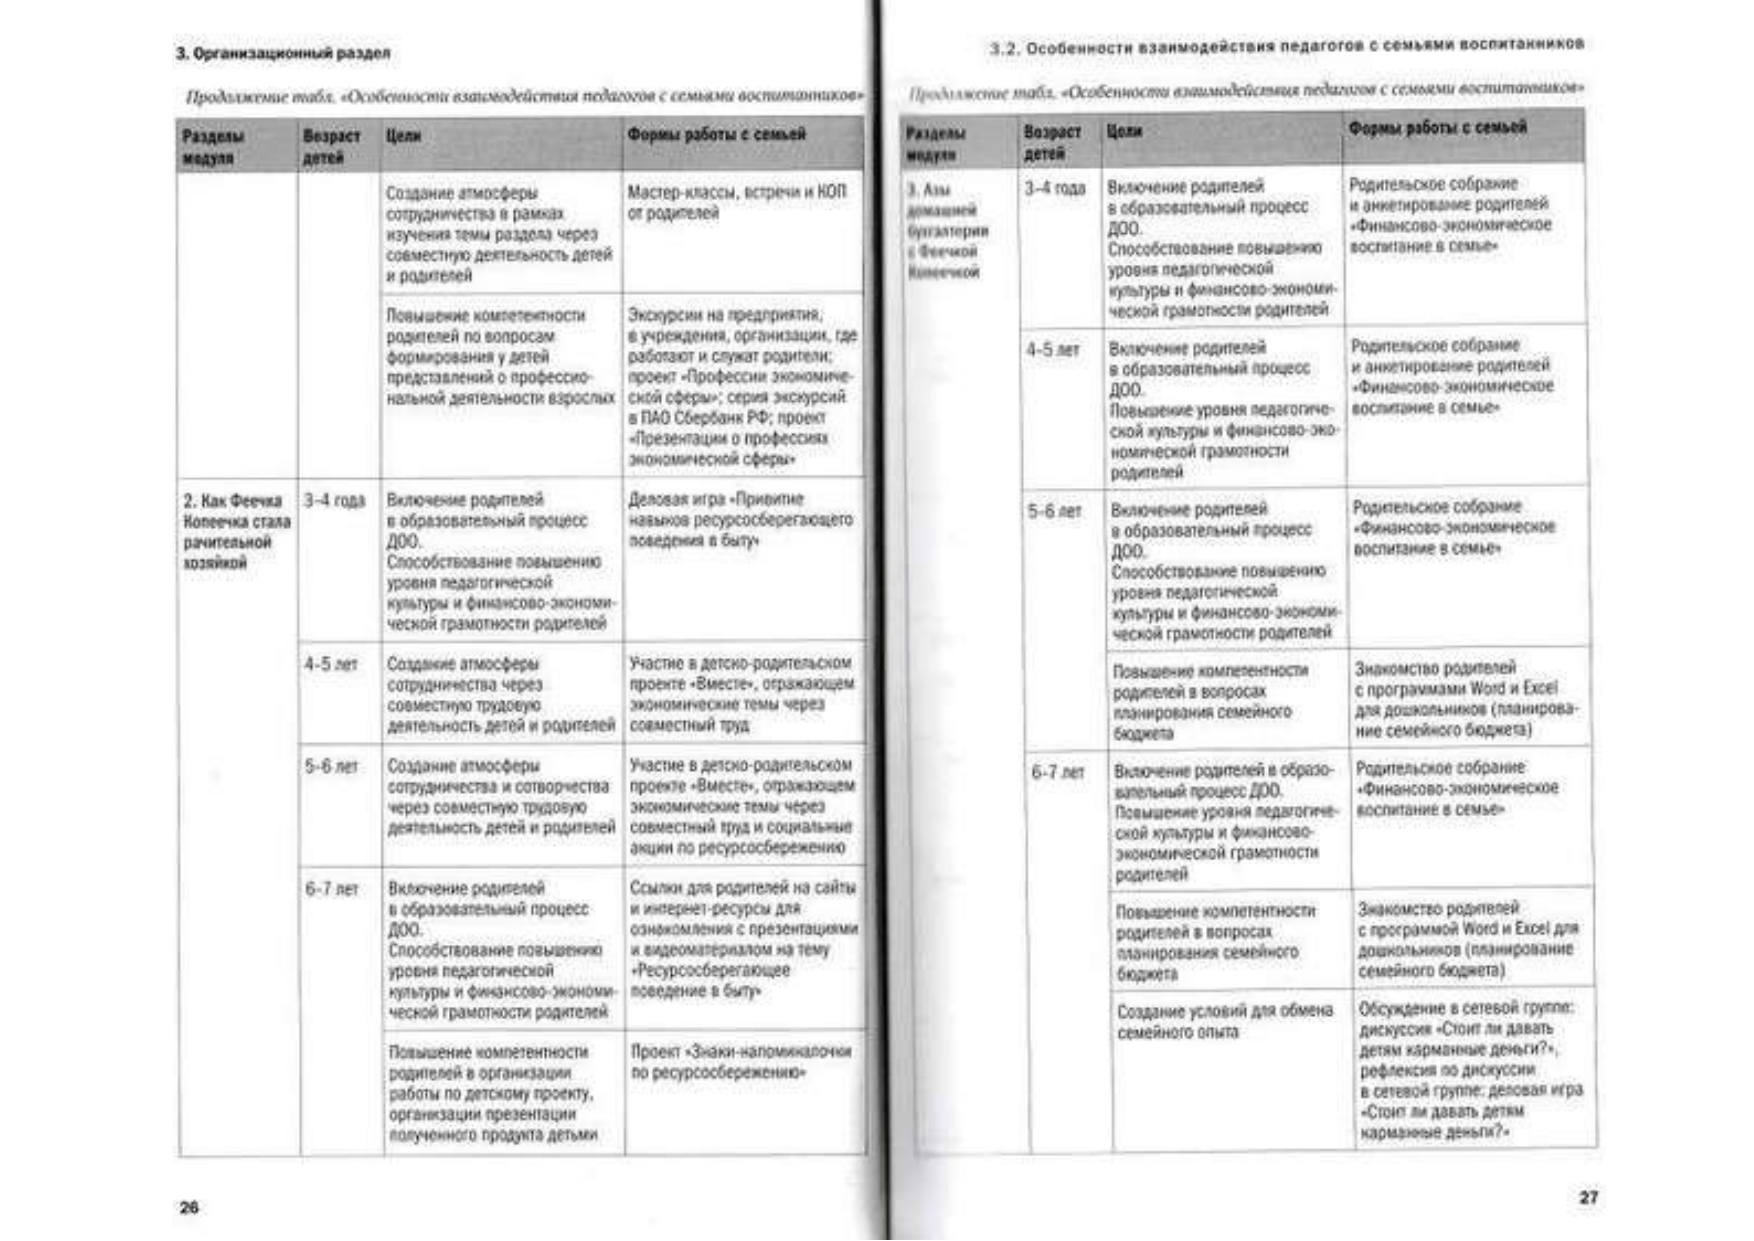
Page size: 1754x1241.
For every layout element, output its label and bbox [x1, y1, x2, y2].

picture [172, 0, 1607, 1240]
